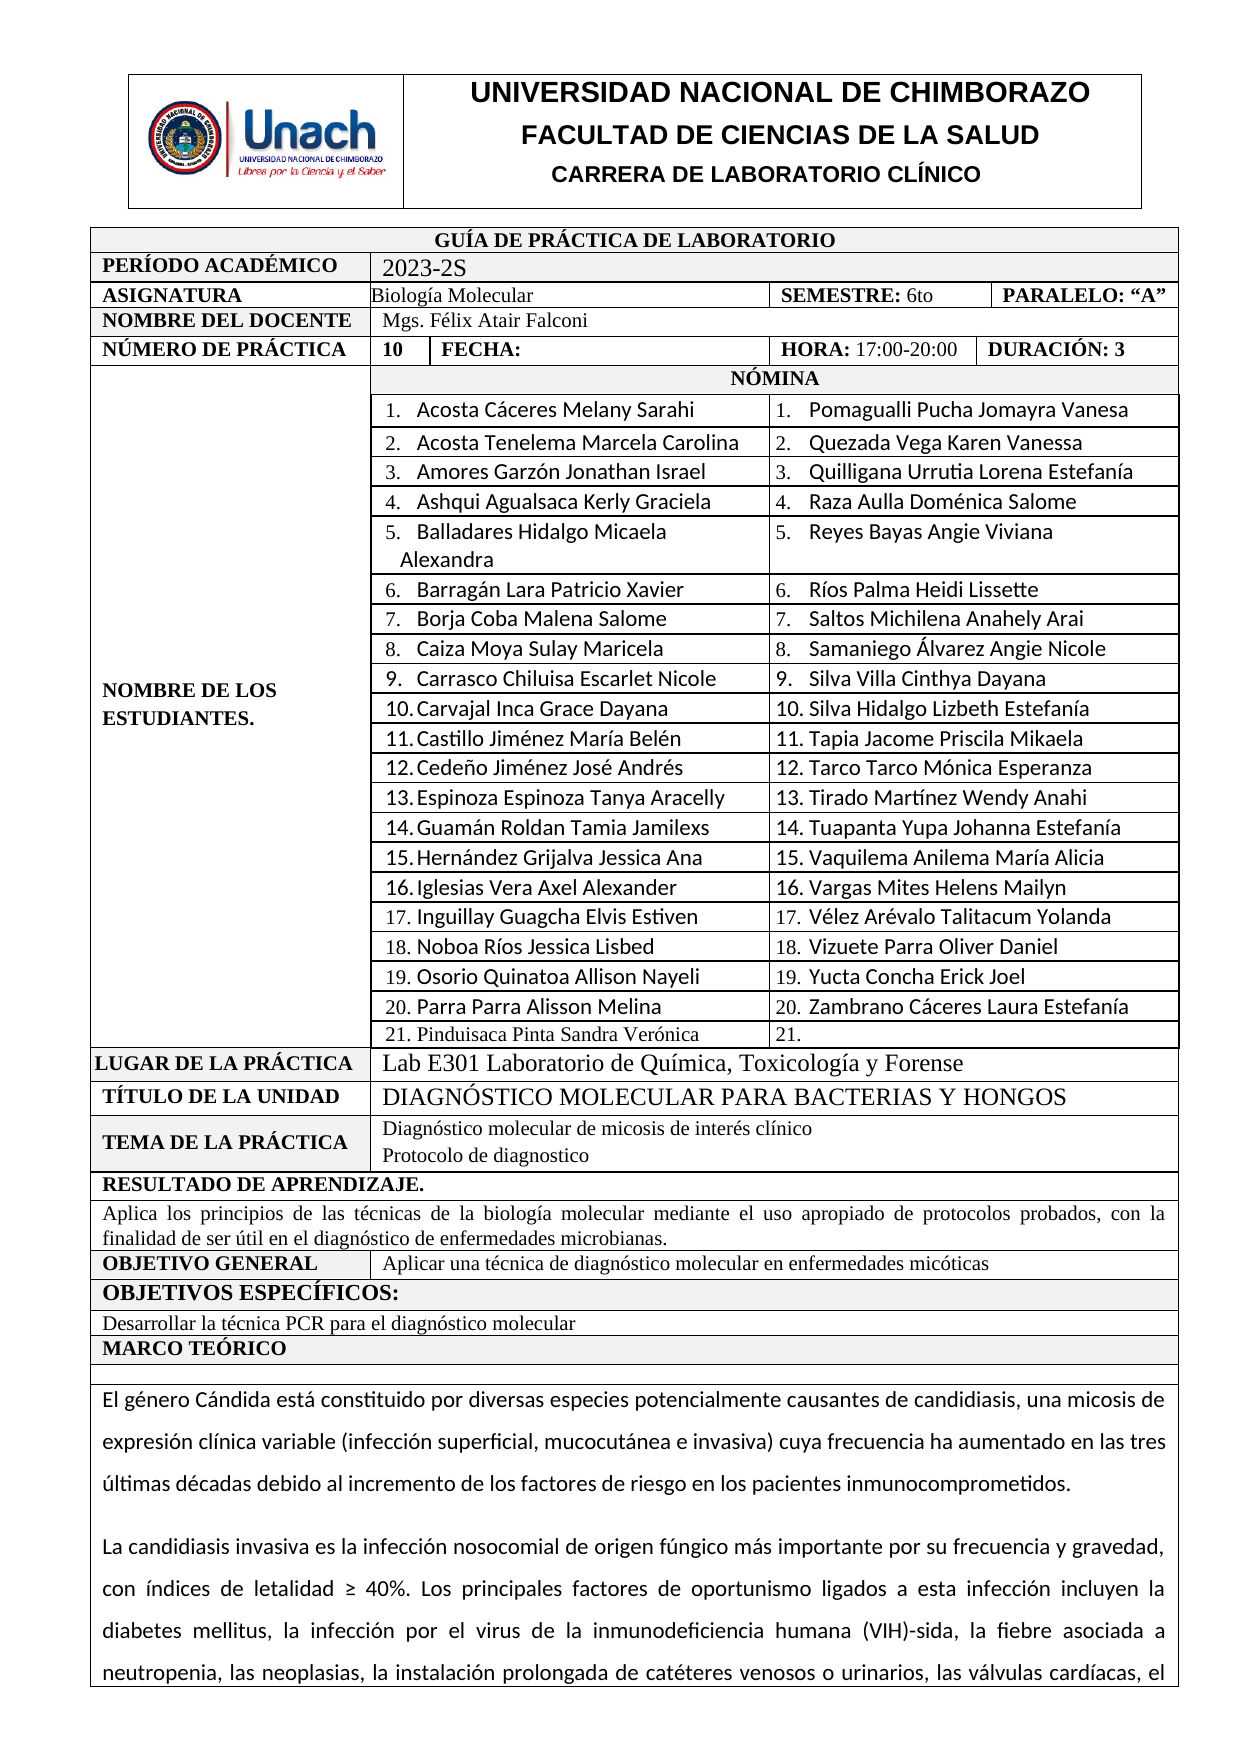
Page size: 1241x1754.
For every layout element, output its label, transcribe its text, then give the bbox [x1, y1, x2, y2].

table_cell Silva Hidalgo Lizbeth Estefanía [770, 694, 1178, 722]
table_header GUÍA DE PRÁCTICA DE LABORATORIO [91, 228, 1178, 252]
table_cell Aplica los principios de las técnicas de la biología molecular mediante el uso apropiado de protocolos probados, con la finalidad de ser útil en el diagnóstico de enfermedades microbianas. [91, 1201, 1178, 1249]
table_cell TEMA DE LA PRÁCTICA [91, 1116, 370, 1171]
table_cell Castillo Jiménez María Belén [372, 724, 769, 752]
table_cell Vaquilema Anilema María Alicia [770, 843, 1178, 871]
table_cell Inguillay Guagcha Elvis Estiven [372, 903, 769, 931]
table_cell HORA: 17:00-20:00 [770, 337, 976, 364]
table_cell ASIGNATURA [91, 283, 370, 307]
table_cell Barragán Lara Patricio Xavier [372, 575, 769, 603]
table_cell Aplicar una técnica de diagnóstico molecular en enfermedades micóticas [371, 1251, 1178, 1278]
table_cell Lab E301 Laboratorio de Química, Toxicología y Forense [371, 1049, 1178, 1081]
table_cell Vizuete Parra Oliver Daniel [770, 932, 1178, 960]
table_cell [770, 1022, 1178, 1047]
table_cell Hernández Grijalva Jessica Ana [372, 843, 769, 871]
table_cell Quilligana Urrutia Lorena Estefanía [770, 457, 1178, 485]
table_cell PERÍODO ACADÉMICO [91, 253, 370, 281]
table_cell Samaniego Álvarez Angie Nicole [770, 635, 1178, 662]
table_cell Espinoza Espinoza Tanya Aracelly [372, 783, 769, 811]
table_cell RESULTADO DE APRENDIZAJE. [91, 1173, 1178, 1200]
table_cell OBJETIVOS ESPECÍFICOS: [91, 1280, 1178, 1310]
table_cell LUGAR DE LA PRÁCTICA [91, 1048, 370, 1081]
picture [143, 100, 389, 183]
table_cell Balladares Hidalgo Micaela Alexandra [372, 517, 769, 573]
table_cell Caiza Moya Sulay Maricela [372, 635, 769, 662]
table_cell Reyes Bayas Angie Viviana [770, 517, 1178, 573]
table_cell Amores Garzón Jonathan Israel [372, 457, 769, 485]
table_cell Iglesias Vera Axel Alexander [372, 873, 769, 901]
table_cell Parra Parra Alisson Melina [372, 992, 769, 1020]
table_cell MARCO TEÓRICO [91, 1336, 1178, 1364]
table_cell 10 [371, 337, 429, 364]
table_cell Tuapanta Yupa Johanna Estefanía [770, 813, 1178, 841]
table_cell Acosta Cáceres Melany Sarahi [372, 395, 769, 426]
table_cell Raza Aulla Doménica Salome [770, 487, 1178, 515]
table_cell NOMBRE DEL DOCENTE [91, 308, 370, 336]
table_cell Quezada Vega Karen Vanessa [770, 428, 1178, 456]
table_cell TÍTULO DE LA UNIDAD [91, 1082, 370, 1115]
table_cell Vargas Mites Helens Mailyn [770, 873, 1178, 901]
table_cell DURACIÓN: 3 [977, 337, 1178, 364]
table_cell Osorio Quinatoa Allison Nayeli [372, 962, 769, 990]
table_cell Tarco Tarco Mónica Esperanza [770, 754, 1178, 782]
table_cell Cedeño Jiménez José Andrés [372, 754, 769, 782]
table_cell Pinduisaca Pinta Sandra Verónica [372, 1022, 769, 1047]
table_cell Biología Molecular [371, 283, 769, 307]
table_cell Noboa Ríos Jessica Lisbed [372, 932, 769, 960]
table_cell Tirado Martínez Wendy Anahi [770, 783, 1178, 811]
table_cell Desarrollar la técnica PCR para el diagnóstico molecular [91, 1311, 1178, 1335]
table_cell NOMBRE DE LOS ESTUDIANTES. [91, 366, 370, 1047]
table_cell Saltos Michilena Anahely Arai [770, 605, 1178, 633]
table_cell Vélez Arévalo Talitacum Yolanda [770, 903, 1178, 931]
table_cell NÓMINA [371, 366, 1178, 393]
table_cell Mgs. Félix Atair Falconi [371, 308, 1178, 336]
table_cell DIAGNÓSTICO MOLECULAR PARA BACTERIAS Y HONGOS [371, 1082, 1178, 1115]
table_cell SEMESTRE: 6to [770, 283, 991, 307]
table_cell OBJETIVO GENERAL [91, 1251, 370, 1278]
table_cell Tapia Jacome Priscila Mikaela [770, 724, 1178, 752]
table_cell Pomagualli Pucha Jomayra Vanesa [770, 395, 1178, 426]
table_cell Borja Coba Malena Salome [372, 605, 769, 633]
table_cell 2023-2S [371, 253, 1178, 281]
table_cell Acosta Tenelema Marcela Carolina [372, 428, 769, 456]
table_cell Ashqui Agualsaca Kerly Graciela [372, 487, 769, 515]
table_cell [91, 1365, 1178, 1384]
table_cell Yucta Concha Erick Joel [770, 962, 1178, 990]
table_cell Carrasco Chiluisa Escarlet Nicole [372, 664, 769, 692]
table_cell Ríos Palma Heidi Lissette [770, 575, 1178, 603]
table_cell NÚMERO DE PRÁCTICA [91, 337, 370, 364]
table_cell Zambrano Cáceres Laura Estefanía [770, 992, 1178, 1020]
table_cell FECHA: [431, 337, 769, 364]
table_cell Guamán Roldan Tamia Jamilexs [372, 813, 769, 841]
table_cell PARALELO: “A” [992, 283, 1178, 307]
table_cell Diagnóstico molecular de micosis de interés clínico Protocolo de diagnostico [371, 1116, 1178, 1171]
table_cell Carvajal Inca Grace Dayana [372, 694, 769, 722]
table_cell Silva Villa Cinthya Dayana [770, 664, 1178, 692]
